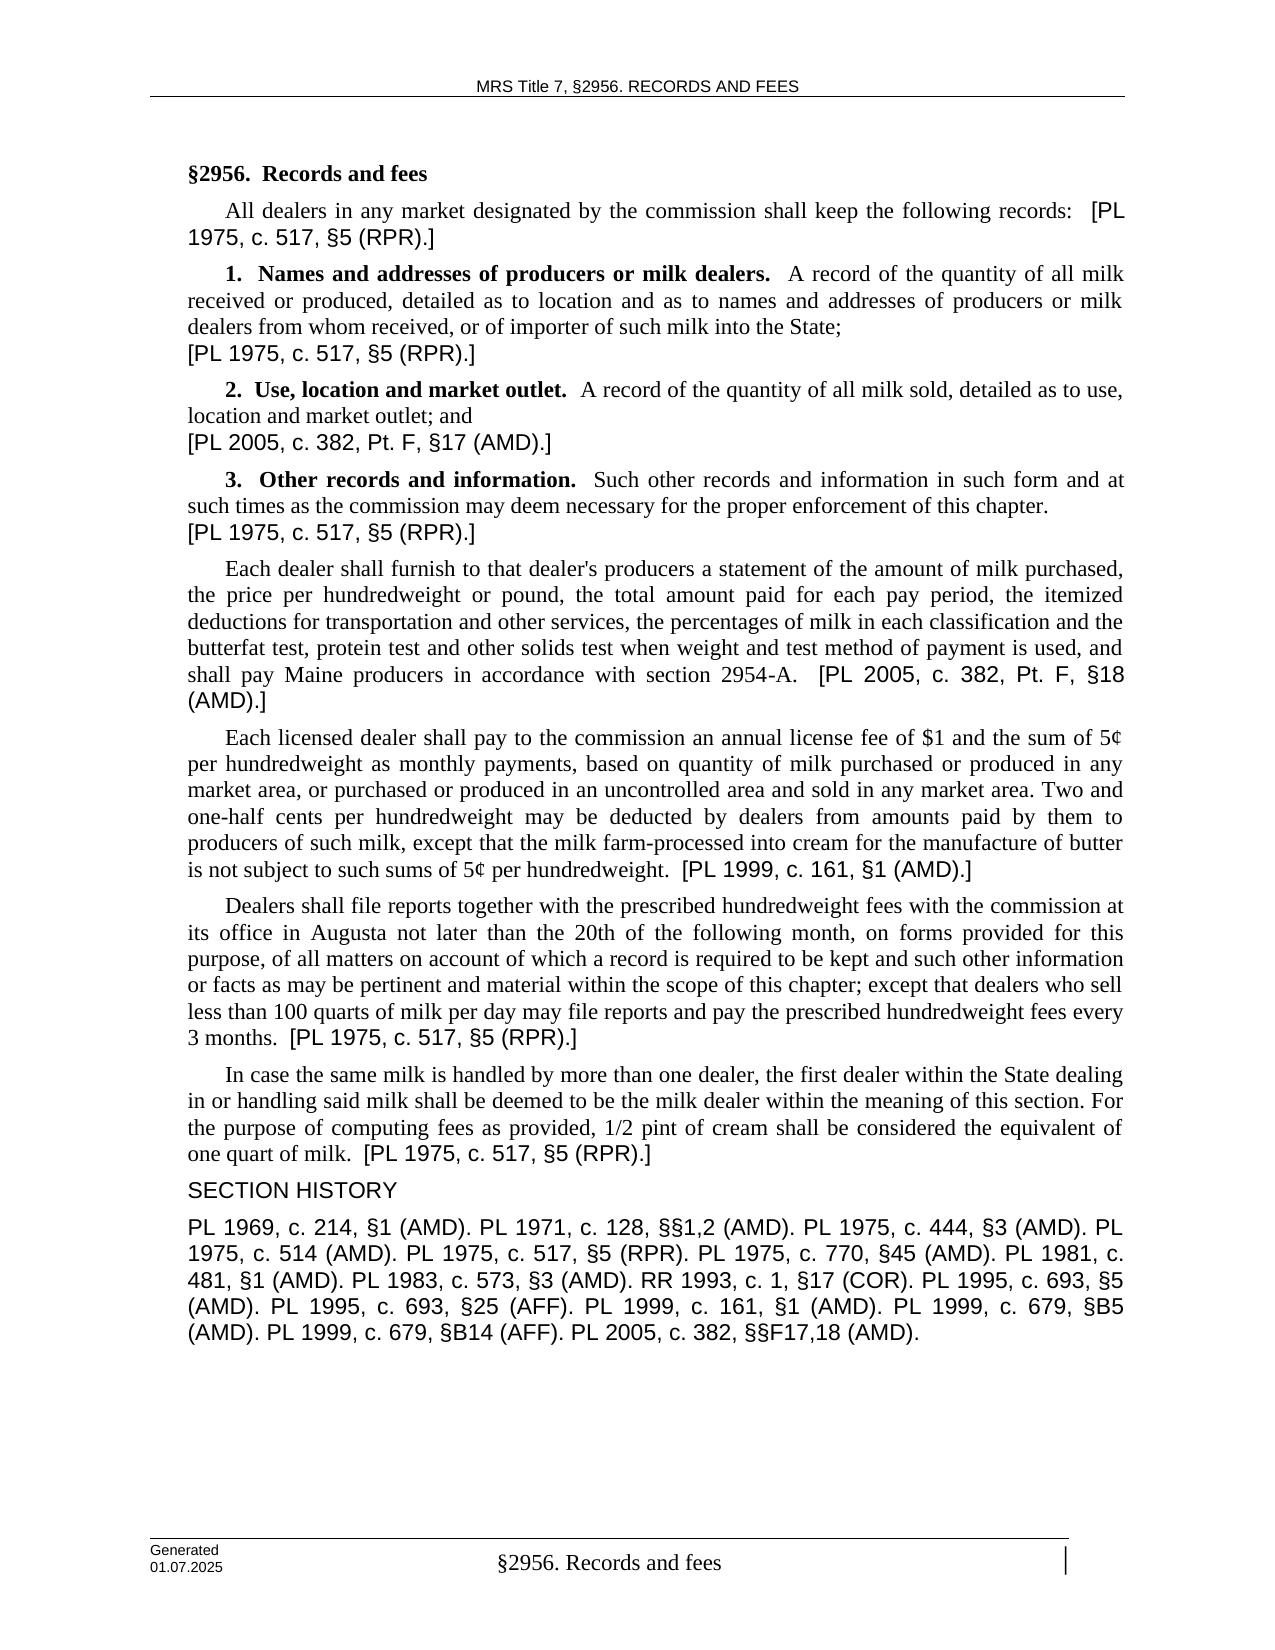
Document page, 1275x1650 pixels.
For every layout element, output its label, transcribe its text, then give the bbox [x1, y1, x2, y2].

text Each licensed dealer shall pay to the commission an annual license fee of $1 and the sum of 5¢ per hundredweight as monthly payments, based on quantity of milk purchased or produced in any market area, or purchased or produced in an uncontrolled area and sold in any market area. Two and one-half cents per hundredweight may be deducted by dealers from amounts paid by them to producers of such milk, except that the milk farm-processed into cream for the manufacture of butter is not subject to such sums of 5¢ per hundredweight. [PL 1999, c. 161, §1 (AMD).] [187, 724, 1125, 882]
text PL 1969, c. 214, §1 (AMD). PL 1971, c. 128, §§1,2 (AMD). PL 1975, c. 444, §3 (AMD). PL 1975, c. 514 (AMD). PL 1975, c. 517, §5 (RPR). PL 1975, c. 770, §45 (AMD). PL 1981, c. 481, §1 (AMD). PL 1983, c. 573, §3 (AMD). RR 1993, c. 1, §17 (COR). PL 1995, c. 693, §5 (AMD). PL 1995, c. 693, §25 (AFF). PL 1999, c. 161, §1 (AMD). PL 1999, c. 679, §B5 (AMD). PL 1999, c. 679, §B14 (AFF). PL 2005, c. 382, §§F17,18 (AMD). [187, 1214, 1125, 1346]
text In case the same milk is handled by more than one dealer, the first dealer within the State dealing in or handling said milk shall be deemed to be the milk dealer within the meaning of this section. For the purpose of computing fees as provided, 1/2 pint of cream shall be considered the equivalent of one quart of milk. [PL 1975, c. 517, §5 (RPR).] [187, 1061, 1125, 1167]
text 2. Use, location and market outlet. A record of the quantity of all milk sold, detailed as to use, location and market outlet; and [187, 376, 1125, 429]
text 1. Names and addresses of producers or milk dealers. A record of the quantity of all milk received or produced, detailed as to location and as to names and addresses of producers or milk dealers from whom received, or of importer of such milk into the State; [187, 260, 1125, 339]
text [PL 1975, c. 517, §5 (RPR).] [187, 518, 1125, 545]
text §2956. Records and fees [187, 160, 1125, 187]
text SECTION HISTORY [187, 1177, 1125, 1203]
text Each dealer shall furnish to that dealer's producers a statement of the amount of milk purchased, the price per hundredweight or pound, the total amount paid for each pay period, the itemized deductions for transportation and other services, the percentages of milk in each classification and the butterfat test, protein test and other solids test when weight and test method of payment is used, and shall pay Maine producers in accordance with section 2954‑A. [PL 2005, c. 382, Pt. F, §18 (AMD).] [187, 555, 1125, 713]
text 3. Other records and information. Such other records and information in such form and at such times as the commission may deem necessary for the proper enforcement of this chapter. [187, 466, 1125, 518]
text Dealers shall file reports together with the prescribed hundredweight fees with the commission at its office in Augusta not later than the 20th of the following month, on forms provided for this purpose, of all matters on account of which a record is required to be kept and such other information or facts as may be pertinent and material within the scope of this chapter; except that dealers who sell less than 100 quarts of milk per day may file reports and pay the prescribed hundredweight fees every 3 months. [PL 1975, c. 517, §5 (RPR).] [187, 892, 1125, 1051]
text [PL 2005, c. 382, Pt. F, §17 (AMD).] [187, 429, 1125, 455]
text [PL 1975, c. 517, §5 (RPR).] [187, 339, 1125, 366]
text All dealers in any market designated by the commission shall keep the following records: [PL 1975, c. 517, §5 (RPR).] [187, 197, 1125, 250]
